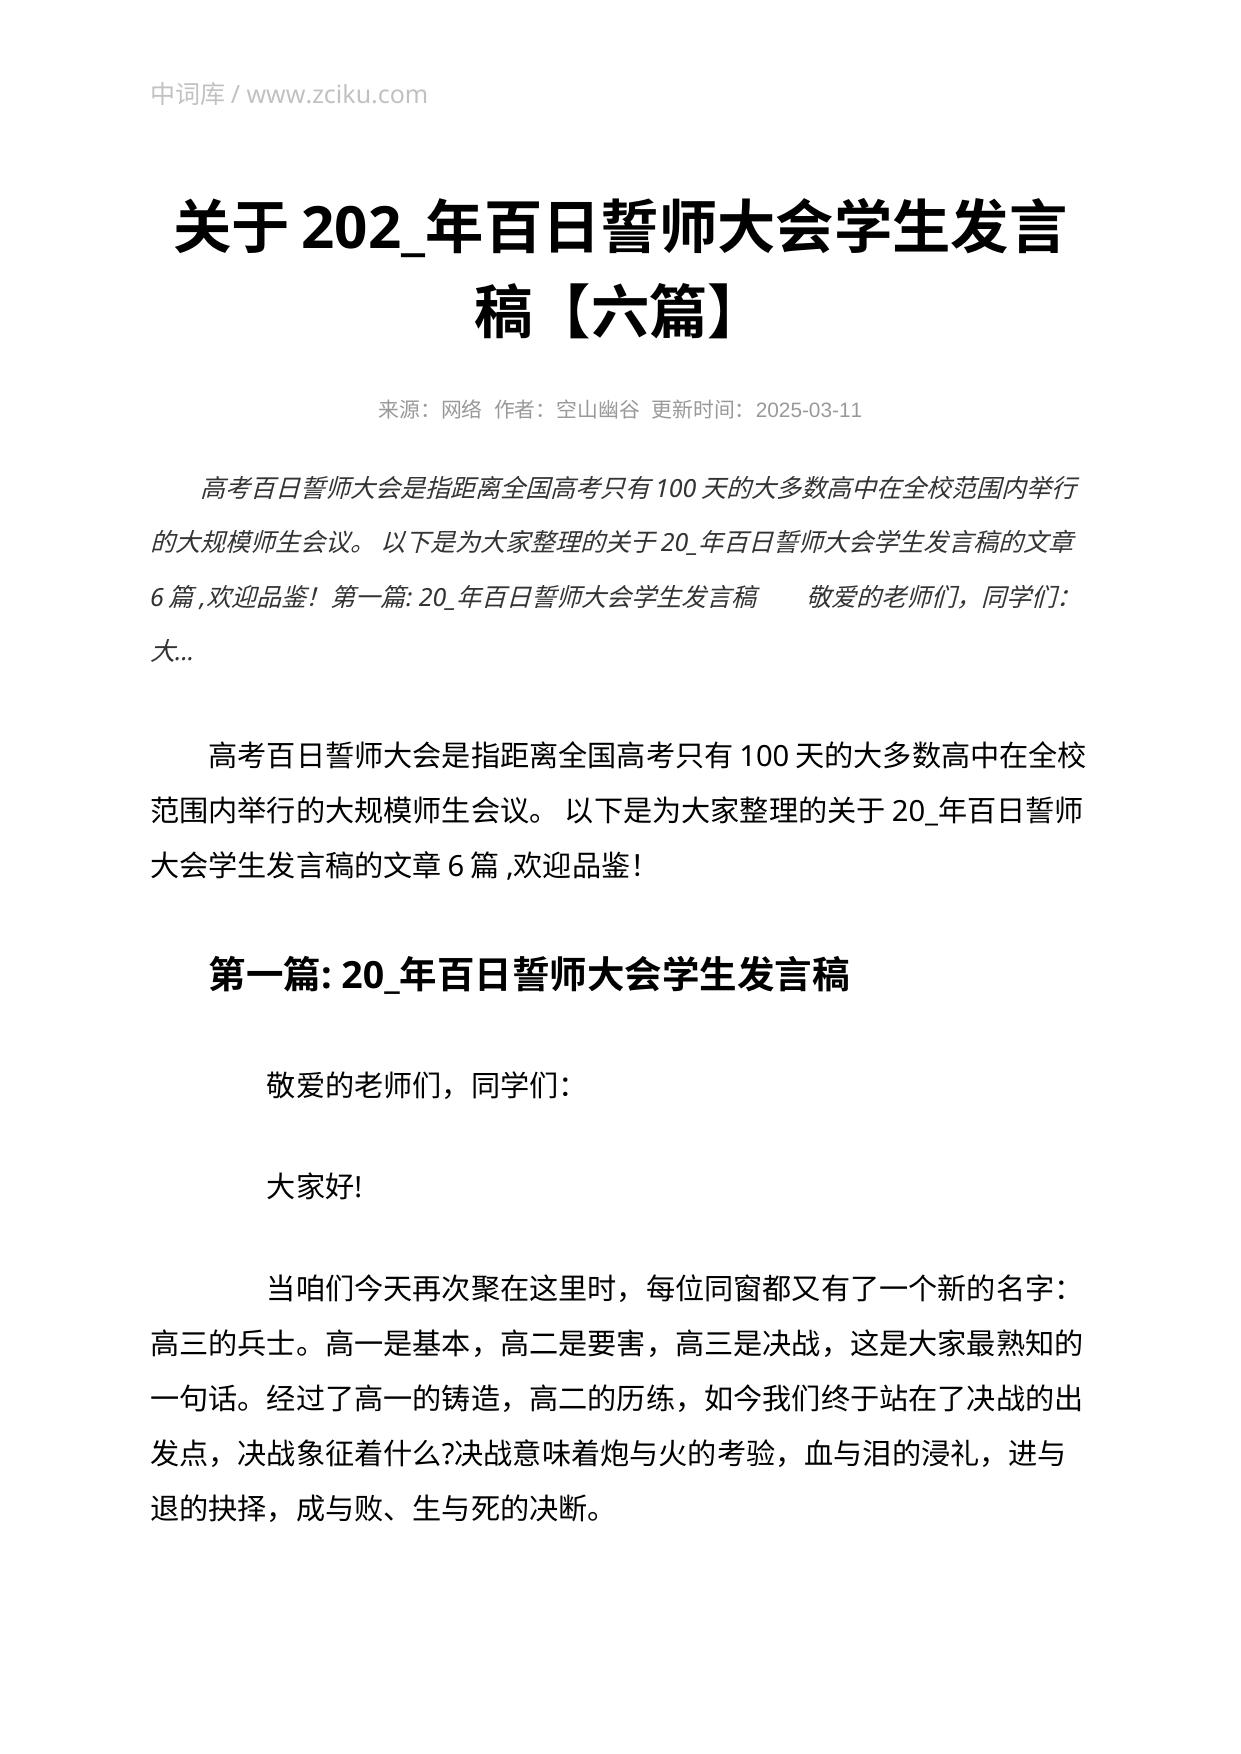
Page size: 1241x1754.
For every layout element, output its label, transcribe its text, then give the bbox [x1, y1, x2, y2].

text 来源：网络 作者：空山幽谷 更新时间：2025-03-11 [150, 397, 1090, 421]
text 敬爱的老师们，同学们： [150, 1062, 1090, 1104]
text 高考百日誓师大会是指距离全国高考只有100天的大多数高中在全校范围内举行的大规模师生会议。 以下是为大家整理的关于20_年百日誓师大会学生发言稿的文章6篇 ,欢迎品鉴！ [150, 733, 1090, 885]
text 当咱们今天再次聚在这里时，每位同窗都又有了一个新的名字：高三的兵士。高一是基本，高二是要害，高三是决战，这是大家最熟知的一句话。经过了高一的铸造，高二的历练，如今我们终于站在了决战的出发点，决战象征着什么?决战意味着炮与火的考验，血与泪的浸礼，进与退的抉择，成与败、生与死的决断。 [150, 1266, 1090, 1528]
text 高考百日誓师大会是指距离全国高考只有100天的大多数高中在全校范围内举行的大规模师生会议。 以下是为大家整理的关于20_年百日誓师大会学生发言稿的文章6篇 ,欢迎品鉴！第一篇: 20_年百日誓师大会学生发言稿 敬爱的老师们，同学们： 大... [150, 468, 1090, 668]
subtitle 关于202_年百日誓师大会学生发言稿【六篇】 [150, 181, 1090, 351]
text 第一篇: 20_年百日誓师大会学生发言稿 [150, 944, 1090, 999]
text 大家好! [150, 1164, 1090, 1206]
